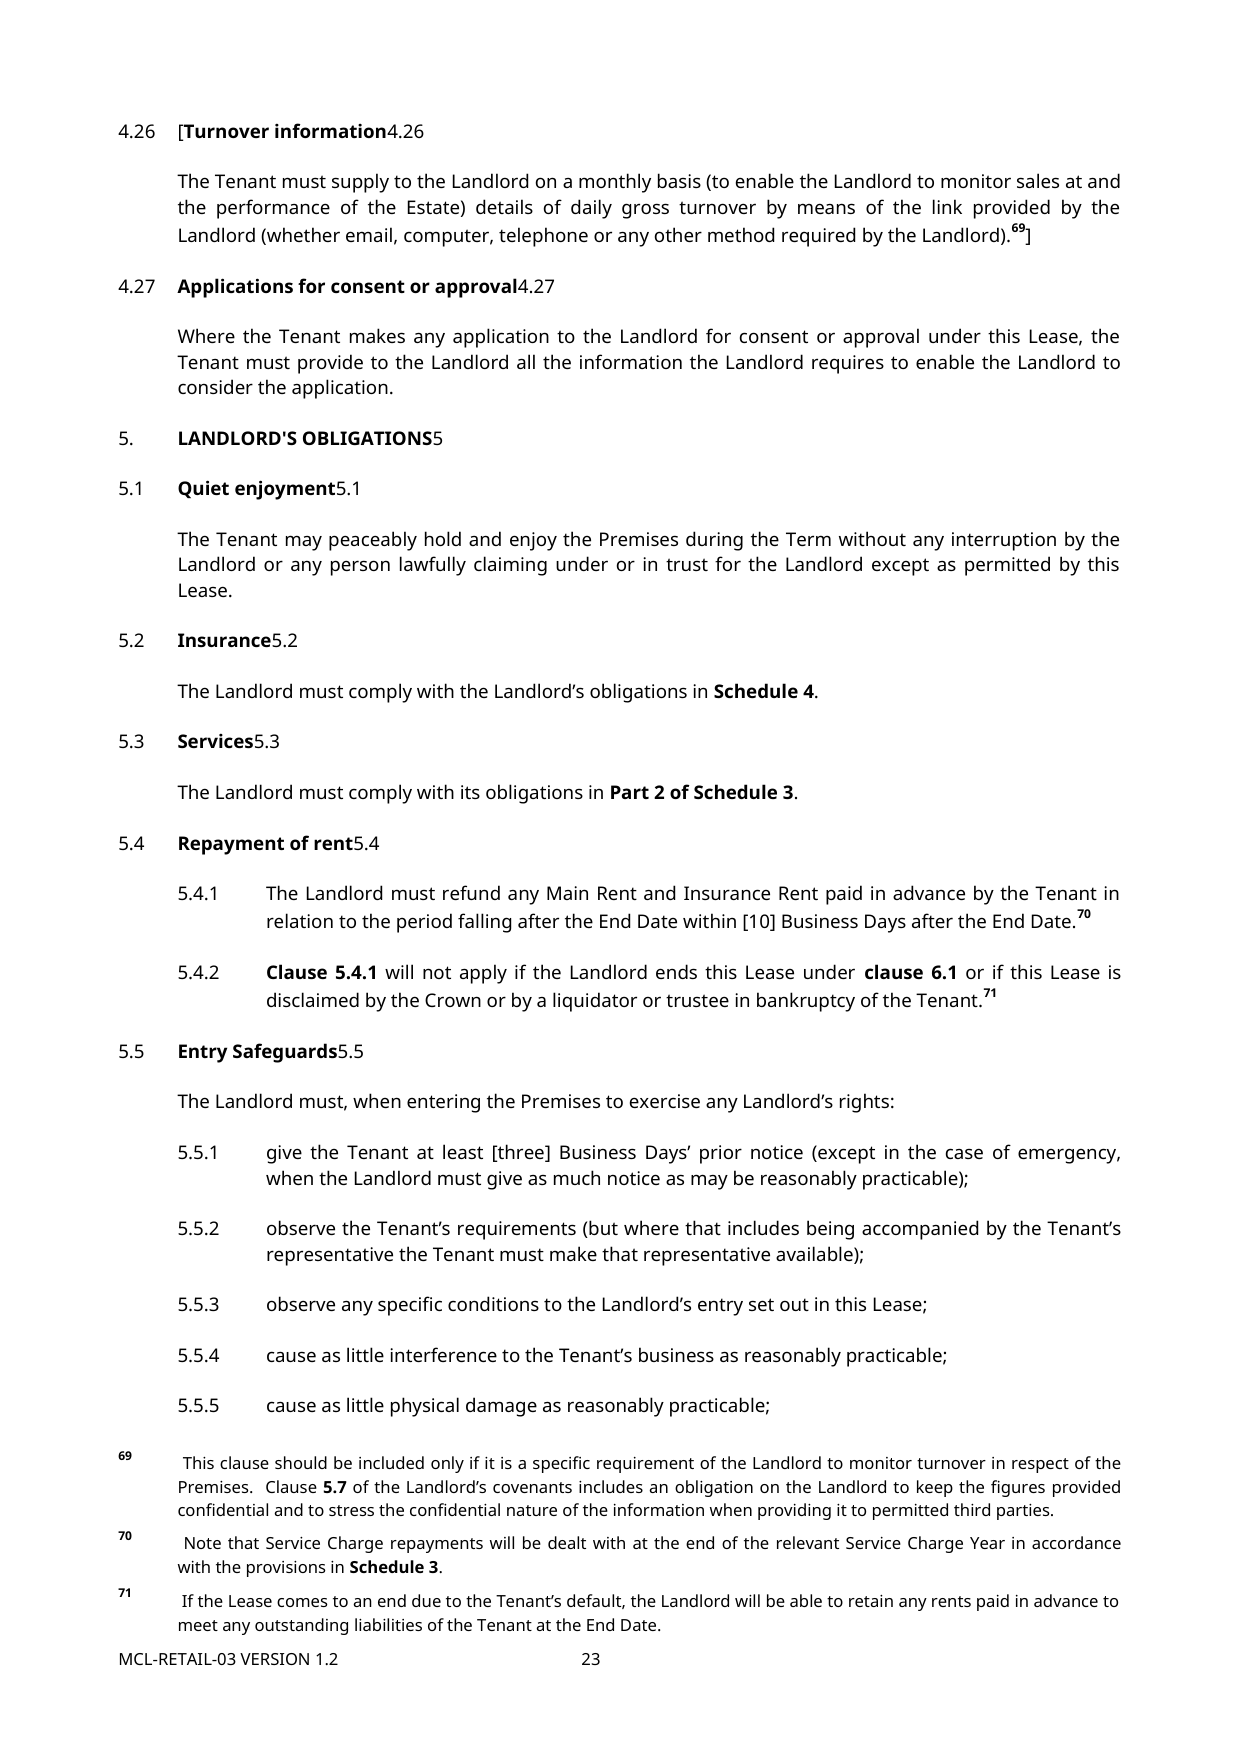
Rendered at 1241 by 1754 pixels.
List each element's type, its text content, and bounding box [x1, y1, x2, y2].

text The Landlord must refund any Main Rent and Insurance Rent paid in advance by the Tenant in relation to the period falling after the End Date within [10] Business Days after the End Date. [177, 880, 1122, 934]
text cause as little interference to the Tenant’s business as reasonably practicable; [177, 1342, 1122, 1367]
text observe any specific conditions to the Landlord’s entry set out in this Lease; [177, 1291, 1122, 1317]
text cause as little physical damage as reasonably practicable; [177, 1392, 1122, 1418]
text Clause 5.4.1 will not apply if the Landlord ends this Lease under clause 6.1 or if this Lease is disclaimed by the Crown or by a liquidator or trustee in bankruptcy of the Tenant. [177, 959, 1122, 1013]
text The Tenant may peaceably hold and enjoy the Premises during the Term without any interruption by the Landlord or any person lawfully claiming under or in trust for the Landlord except as permitted by this Lease. [177, 526, 1122, 603]
text give the Tenant at least [three] Business Days’ prior notice (except in the case of emergency, when the Landlord must give as much notice as may be reasonably practicable); [177, 1139, 1122, 1190]
text The Landlord must comply with the Landlord’s obligations in Schedule 4. [177, 678, 1122, 704]
text The Tenant must supply to the Landlord on a monthly basis (to enable the Landlord to monitor sales at and the performance of the Estate) details of daily gross turnover by means of the link provided by the Landlord (whether email, computer, telephone or any other method required by the Landlord).] [177, 169, 1122, 248]
text Where the Tenant makes any application to the Landlord for consent or approval under this Lease, the Tenant must provide to the Landlord all the information the Landlord requires to enable the Landlord to consider the application. [177, 324, 1122, 400]
text observe the Tenant’s requirements (but where that includes being accompanied by the Tenant’s representative the Tenant must make that representative available); [177, 1215, 1122, 1266]
text The Landlord must comply with its obligations in Part 2 of Schedule 3. [177, 779, 1122, 805]
text The Landlord must, when entering the Premises to exercise any Landlord’s rights: [177, 1089, 1122, 1114]
